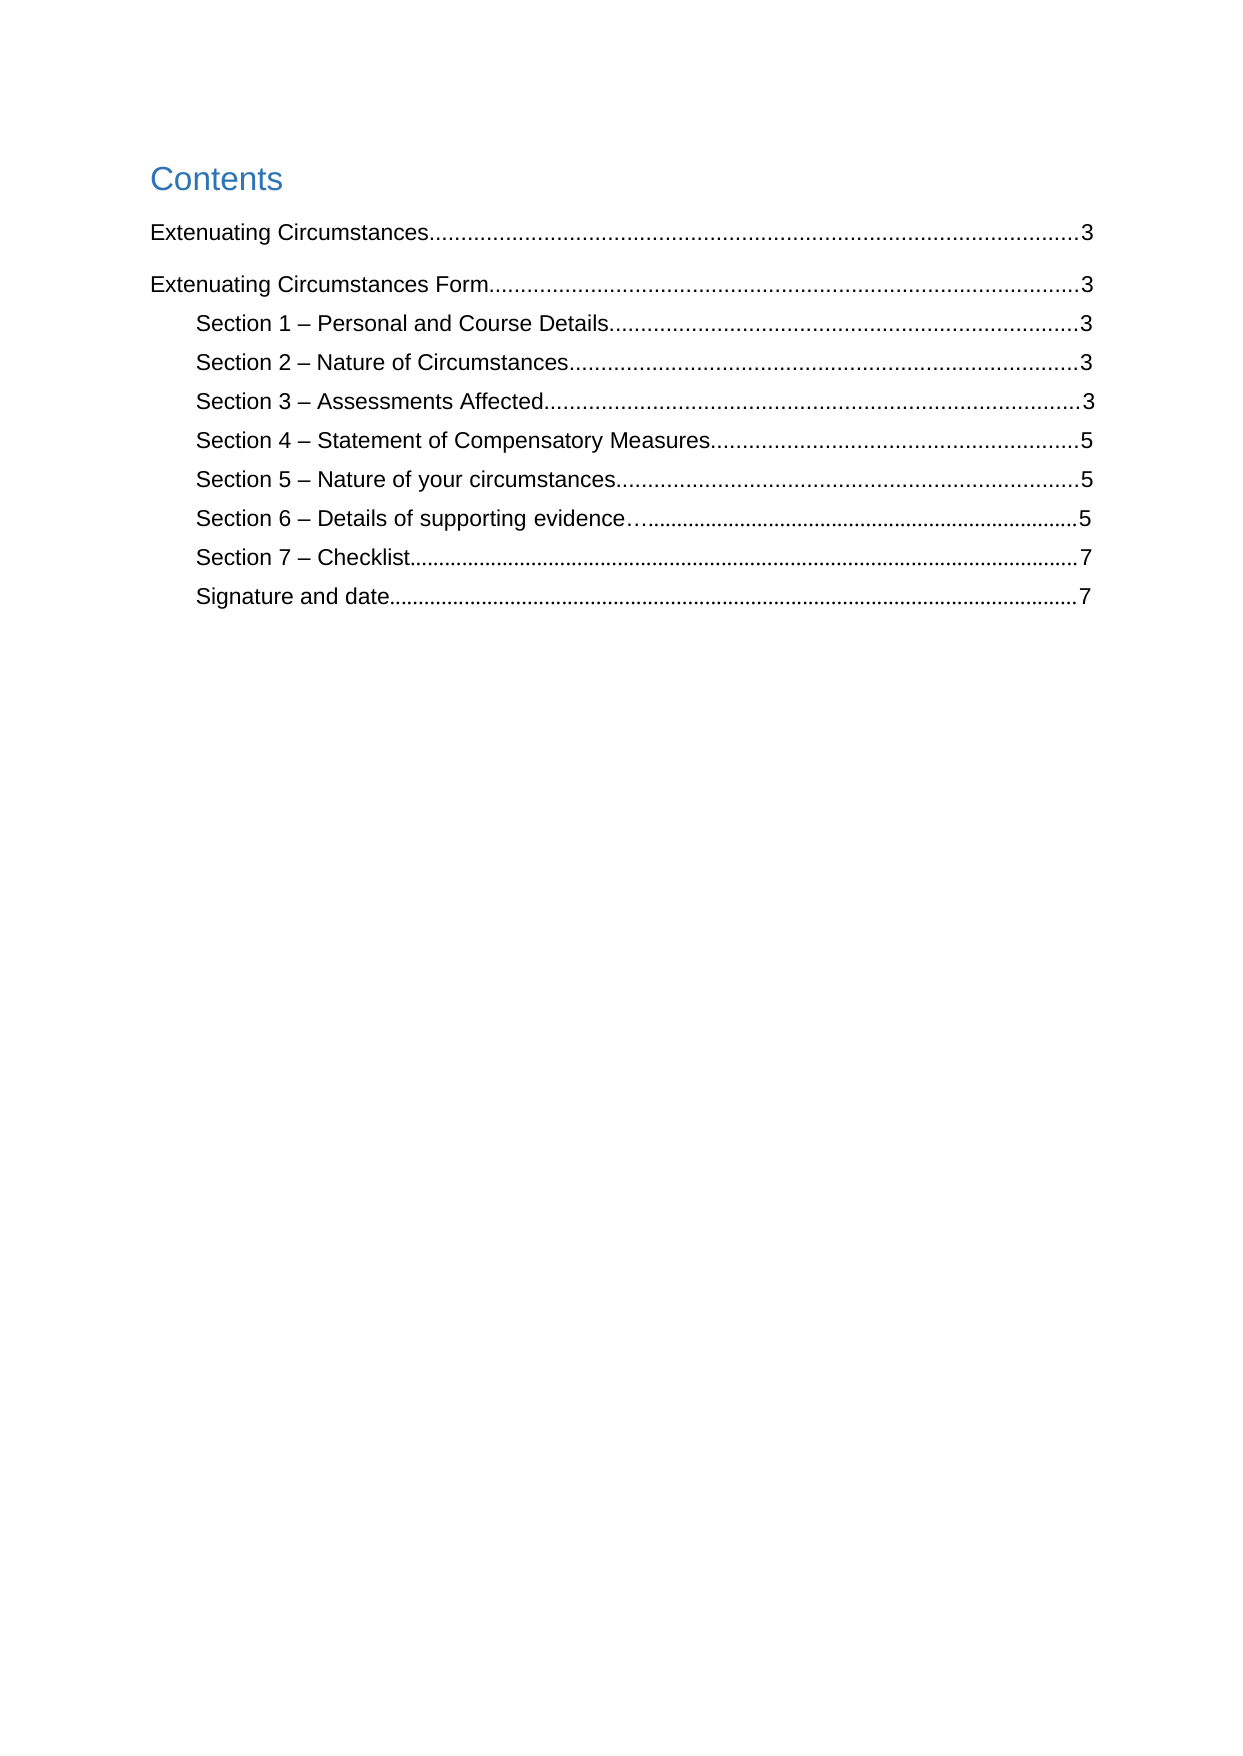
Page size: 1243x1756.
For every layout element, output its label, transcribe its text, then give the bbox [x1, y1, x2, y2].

text Contents [150, 159, 1166, 197]
